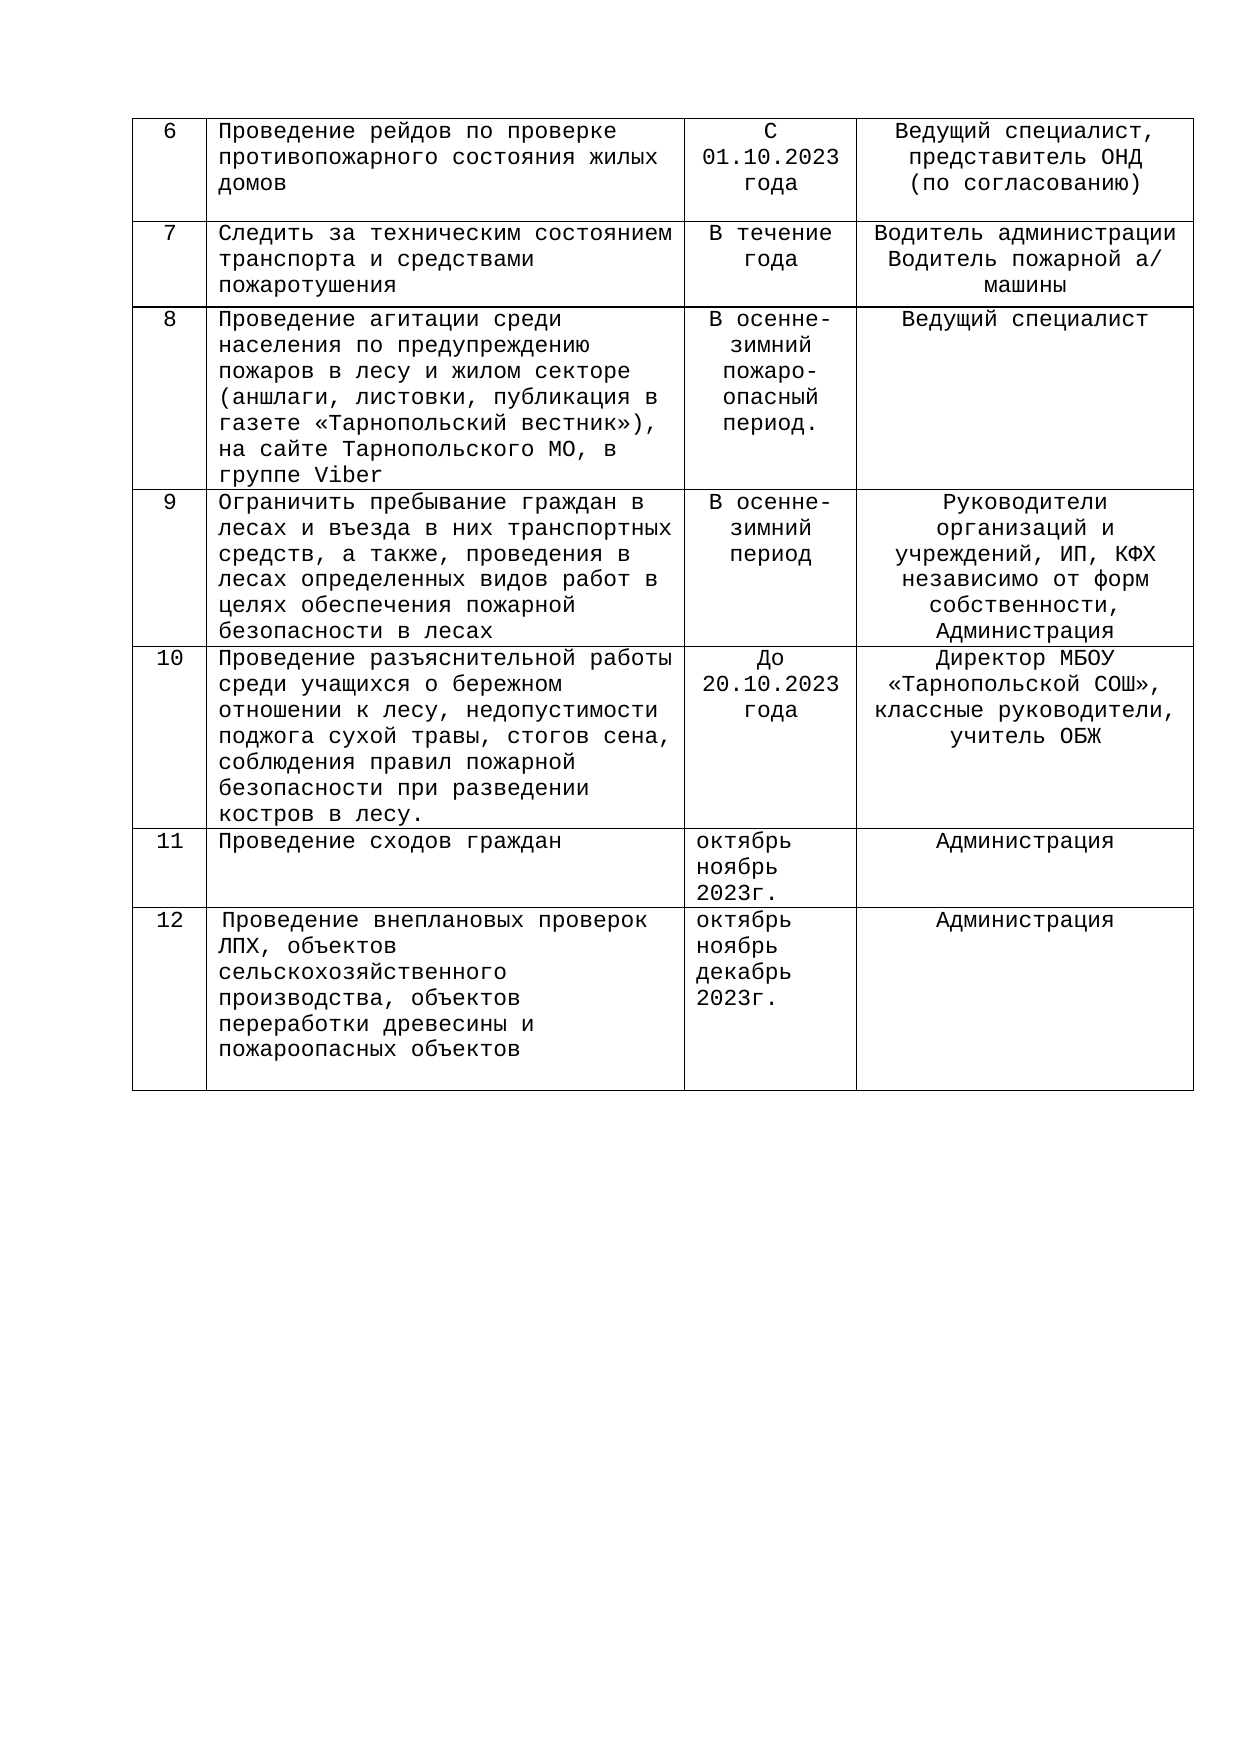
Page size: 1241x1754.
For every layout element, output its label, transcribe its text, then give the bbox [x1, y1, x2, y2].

table_cell октябрь ноябрь декабрь 2023г. [685, 908, 856, 1090]
table_cell Проведение сходов граждан [207, 829, 684, 907]
table_cell Администрация [857, 829, 1193, 907]
table_cell В осенне-зимний пожаро-опасный период. [685, 308, 856, 489]
table_cell октябрь ноябрь 2023г. [685, 829, 856, 907]
table_cell 12 [133, 908, 206, 1090]
table_cell Проведение внеплановых проверок ЛПХ, объектов сельскохозяйственного производства, объектов переработки древесины и пожароопасных объектов [207, 908, 684, 1090]
table_cell 9 [133, 490, 206, 646]
table_cell 10 [133, 647, 206, 828]
table_cell Ведущий специалист [857, 308, 1193, 489]
table_cell Проведение разъяснительной работы среди учащихся о бережном отношении к лесу, недопустимости поджога сухой травы, стогов сена, соблюдения правил пожарной безопасности при разведении костров в лесу. [207, 647, 684, 828]
table_cell Руководители организаций и учреждений, ИП, КФХ независимо от форм собственности, Администрация [857, 490, 1193, 646]
table_cell Ограничить пребывание граждан в лесах и въезда в них транспортных средств, а также, проведения в лесах определенных видов работ в целях обеспечения пожарной безопасности в лесах [207, 490, 684, 646]
table_cell Проведение рейдов по проверке противопожарного состояния жилых домов [207, 119, 684, 221]
table_cell 6 [133, 119, 206, 221]
table_cell Ведущий специалист, представитель ОНД (по согласованию) [857, 119, 1193, 221]
table_cell С 01.10.2023года [685, 119, 856, 221]
table_cell Администрация [857, 908, 1193, 1090]
table_cell 8 [133, 308, 206, 489]
table_cell 11 [133, 829, 206, 907]
table_cell Проведение агитации среди населения по предупреждению пожаров в лесу и жилом секторе (аншлаги, листовки, публикация в газете «Тарнопольский вестник»), на сайте Тарнопольского МО, в группе Viber [207, 308, 684, 489]
table_cell Следить за техническим состоянием транспорта и средствами пожаротушения [207, 222, 684, 306]
table_cell До 20.10.2023года [685, 647, 856, 828]
table_cell В осенне-зимний период [685, 490, 856, 646]
table_cell 7 [133, 222, 206, 306]
table_cell Директор МБОУ «Тарнопольской СОШ», классные руководители, учитель ОБЖ [857, 647, 1193, 828]
table_cell В течение года [685, 222, 856, 306]
table_cell Водитель администрации Водитель пожарной а/ машины [857, 222, 1193, 306]
